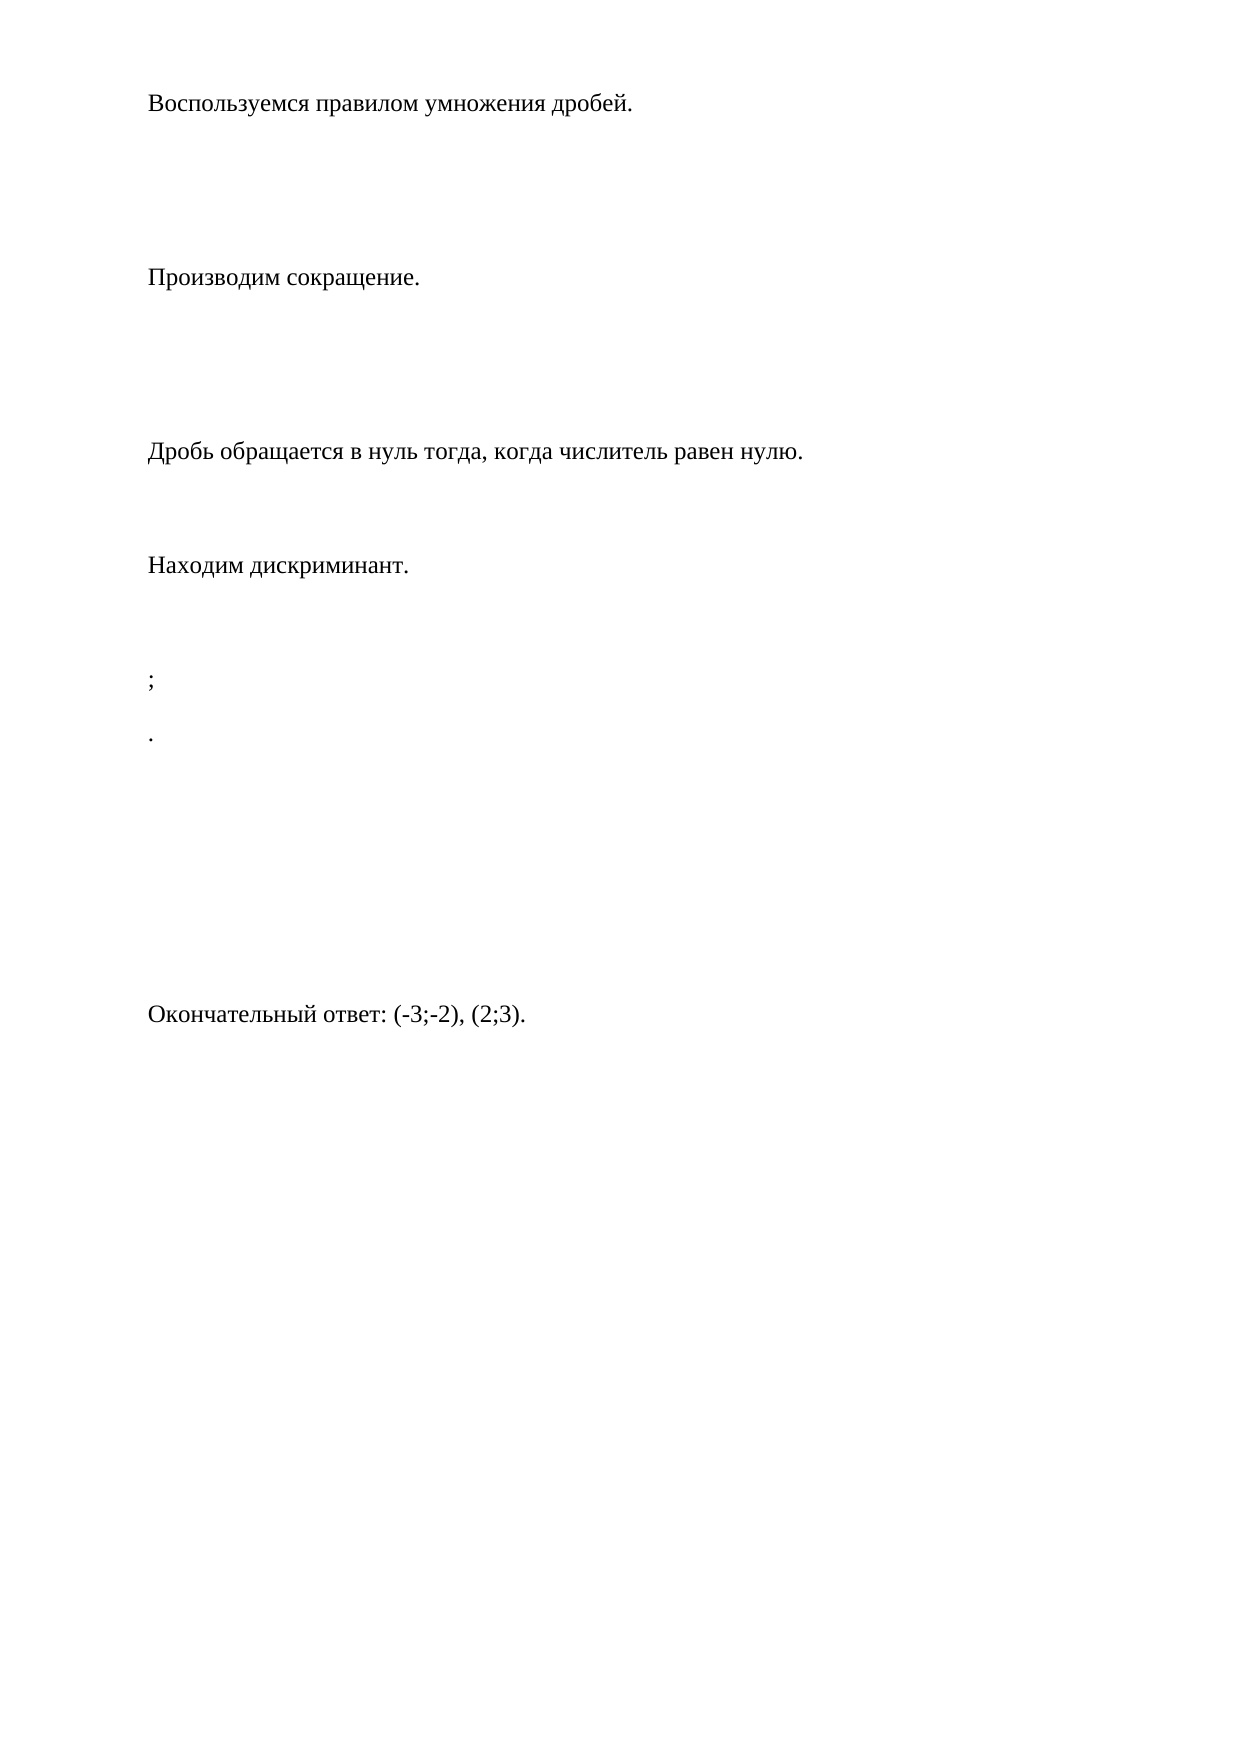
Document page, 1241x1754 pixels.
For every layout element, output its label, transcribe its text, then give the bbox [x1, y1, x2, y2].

text Окончательный ответ: (-3;-2), (2;3). [148, 999, 1152, 1028]
text Воспользуемся правилом умножения дробей. [148, 88, 1152, 117]
text Находим дискриминант. [148, 550, 1152, 579]
text Дробь обращается в нуль тогда, когда числитель равен нулю. [148, 436, 1152, 465]
text ; [148, 664, 1152, 693]
text . [148, 718, 1152, 747]
text Производим сокращение. [148, 262, 1152, 291]
